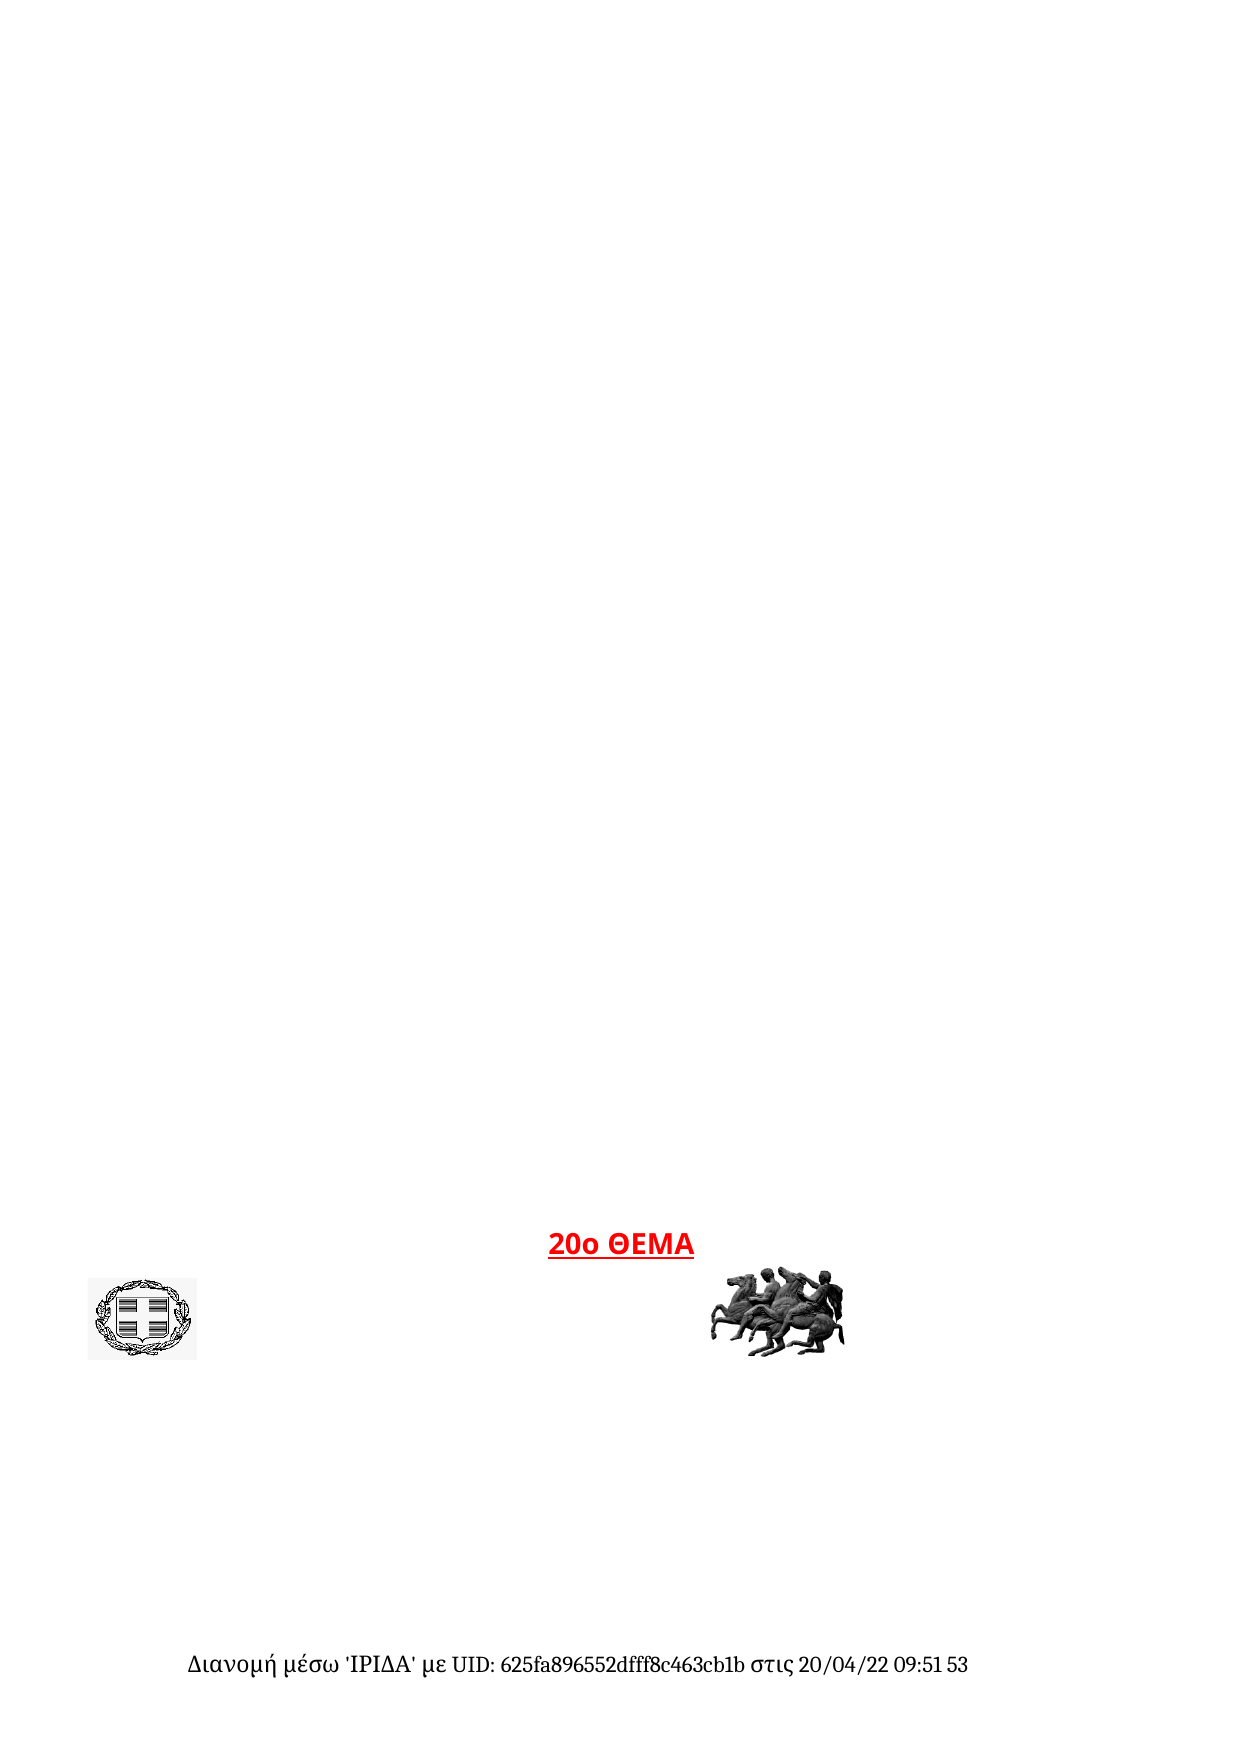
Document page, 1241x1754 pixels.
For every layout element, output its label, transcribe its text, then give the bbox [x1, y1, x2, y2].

text 20o ΘΕΜΑ [87, 1223, 1155, 1263]
